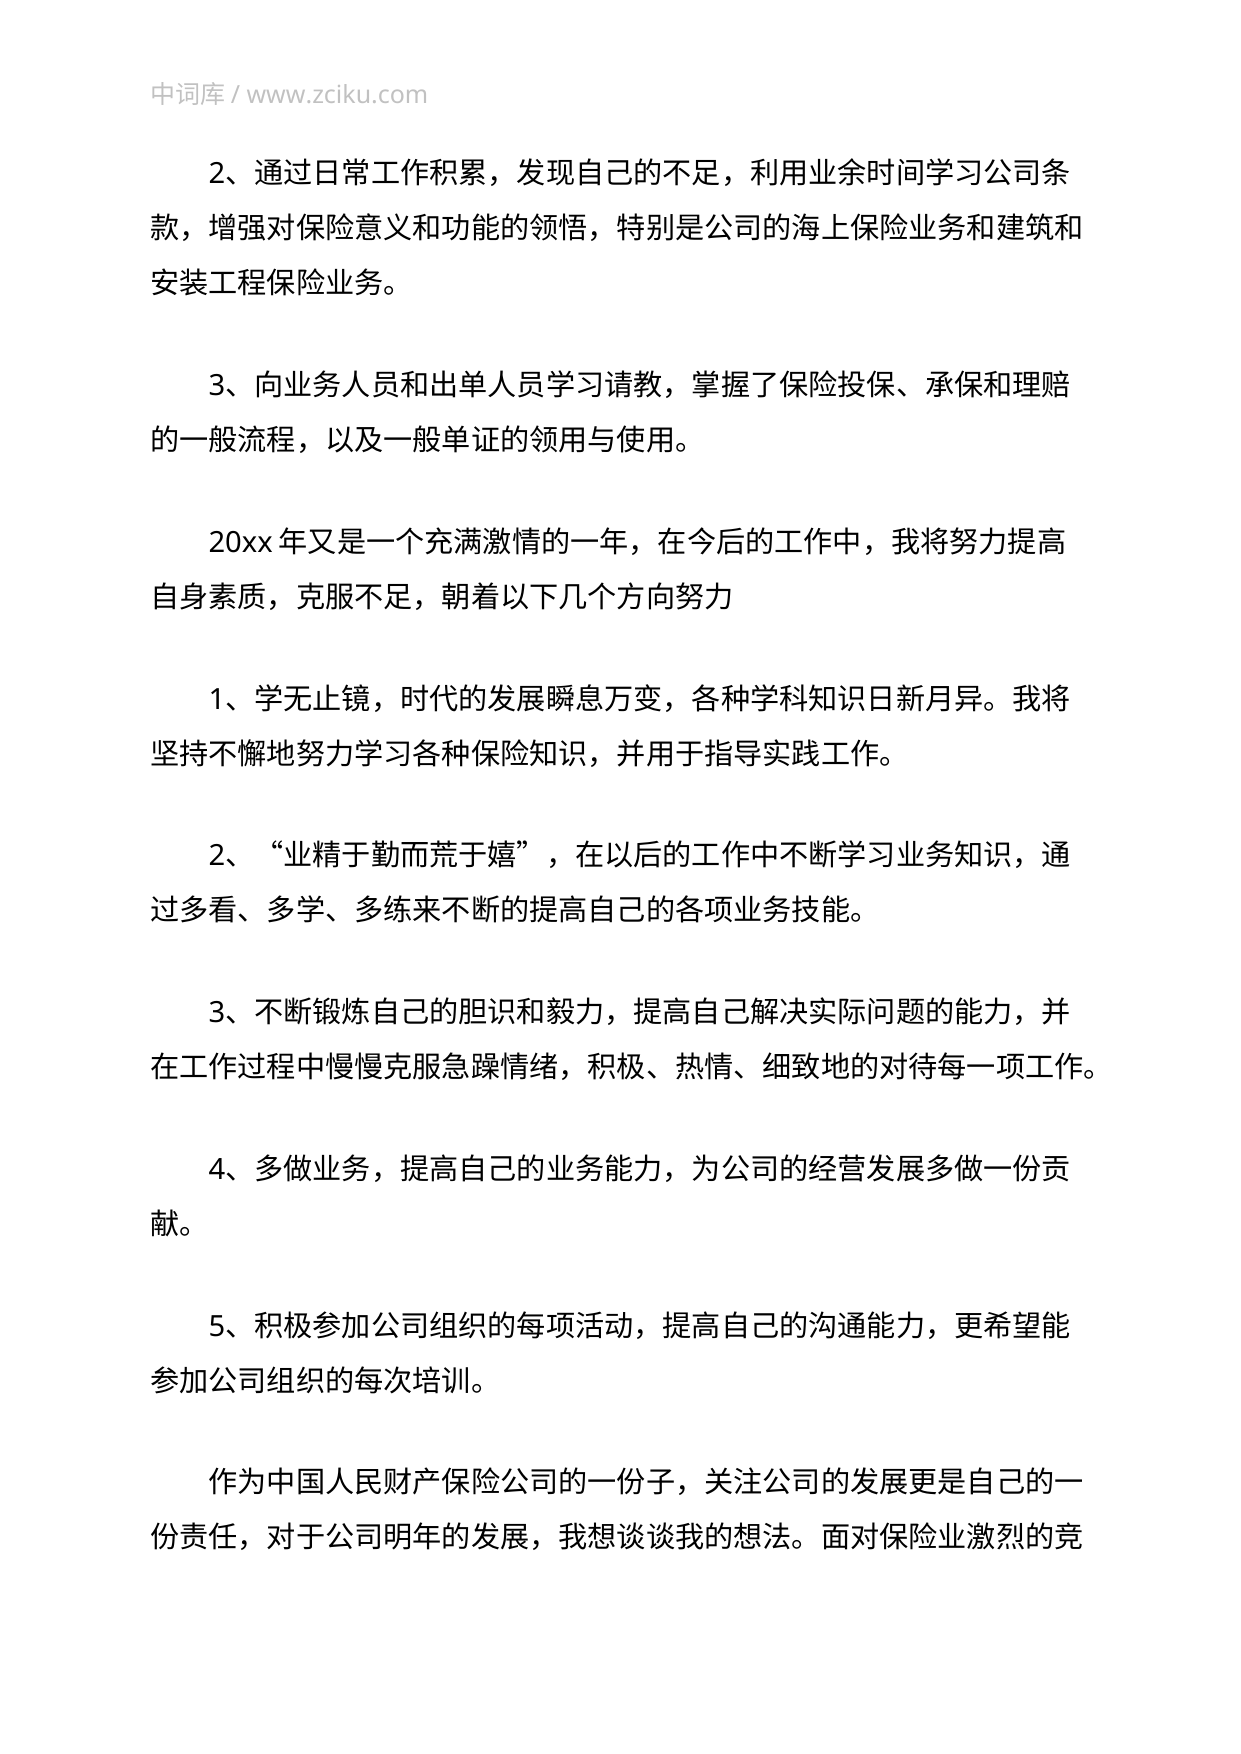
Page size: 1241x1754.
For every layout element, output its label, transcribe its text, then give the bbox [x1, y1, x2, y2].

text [150, 1459, 1090, 1556]
text 3、向业务人员和出单人员学习请教，掌握了保险投保、承保和理赔的一般流程，以及一般单证的领用与使用。 [150, 362, 1090, 459]
text 2、通过日常工作积累，发现自己的不足，利用业余时间学习公司条款，增强对保险意义和功能的领悟，特别是公司的海上保险业务和建筑和安装工程保险业务。 [150, 150, 1090, 302]
text 1、学无止镜，时代的发展瞬息万变，各种学科知识日新月异。我将坚持不懈地努力学习各种保险知识，并用于指导实践工作。 [150, 675, 1090, 772]
text 20xx年又是一个充满激情的一年，在今后的工作中，我将努力提高自身素质，克服不足，朝着以下几个方向努力 [150, 518, 1090, 616]
text 3、不断锻炼自己的胆识和毅力，提高自己解决实际问题的能力，并在工作过程中慢慢克服急躁情绪，积极、热情、细致地的对待每一项工作。 [150, 989, 1090, 1086]
text 4、多做业务，提高自己的业务能力，为公司的经营发展多做一份贡献。 [150, 1146, 1090, 1243]
text 5、积极参加公司组织的每项活动，提高自己的沟通能力，更希望能参加公司组织的每次培训。 [150, 1302, 1090, 1399]
text 2、“业精于勤而荒于嬉”，在以后的工作中不断学习业务知识，通过多看、多学、多练来不断的提高自己的各项业务技能。 [150, 832, 1090, 929]
